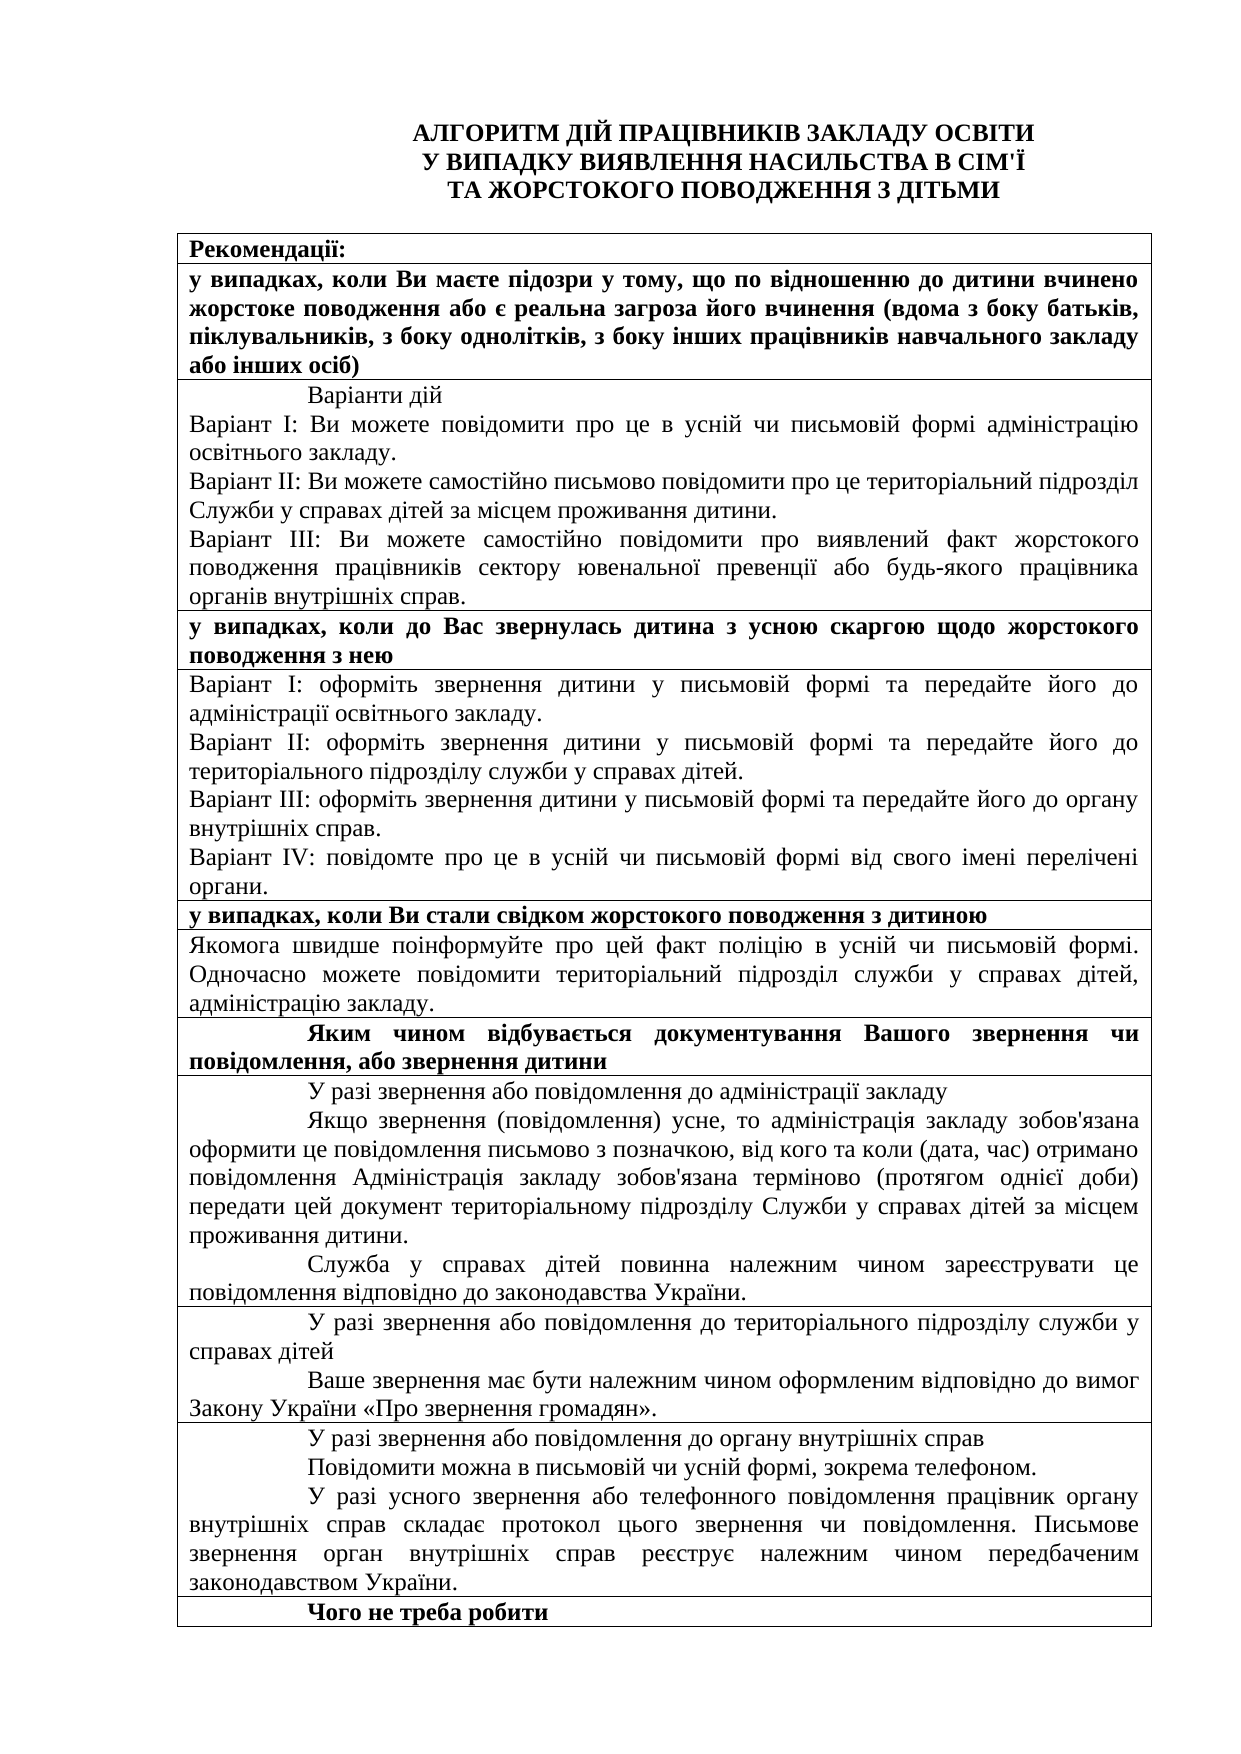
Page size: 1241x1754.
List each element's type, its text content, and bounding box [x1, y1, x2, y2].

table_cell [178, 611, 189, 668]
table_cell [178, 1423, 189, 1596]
text ТА ЖОРСТОКОГО ПОВОДЖЕННЯ З ДІТЬМИ [177, 176, 1152, 204]
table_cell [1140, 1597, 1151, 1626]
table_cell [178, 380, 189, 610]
text АЛГОРИТМ ДІЙ ПРАЦІВНИКІВ ЗАКЛАДУ ОСВІТИ [177, 118, 1152, 147]
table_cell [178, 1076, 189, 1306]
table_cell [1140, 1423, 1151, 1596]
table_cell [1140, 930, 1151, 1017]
text У ВИПАДКУ ВИЯВЛЕННЯ НАСИЛЬСТВА В СІМ'Ї [177, 147, 1152, 176]
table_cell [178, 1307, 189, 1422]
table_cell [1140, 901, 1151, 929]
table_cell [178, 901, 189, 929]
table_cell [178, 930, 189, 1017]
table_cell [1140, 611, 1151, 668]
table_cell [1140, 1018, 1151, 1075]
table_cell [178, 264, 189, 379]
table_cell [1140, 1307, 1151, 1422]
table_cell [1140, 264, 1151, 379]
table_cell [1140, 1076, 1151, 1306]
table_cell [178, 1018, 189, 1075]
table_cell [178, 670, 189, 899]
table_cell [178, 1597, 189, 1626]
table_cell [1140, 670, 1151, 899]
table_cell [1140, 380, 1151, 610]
